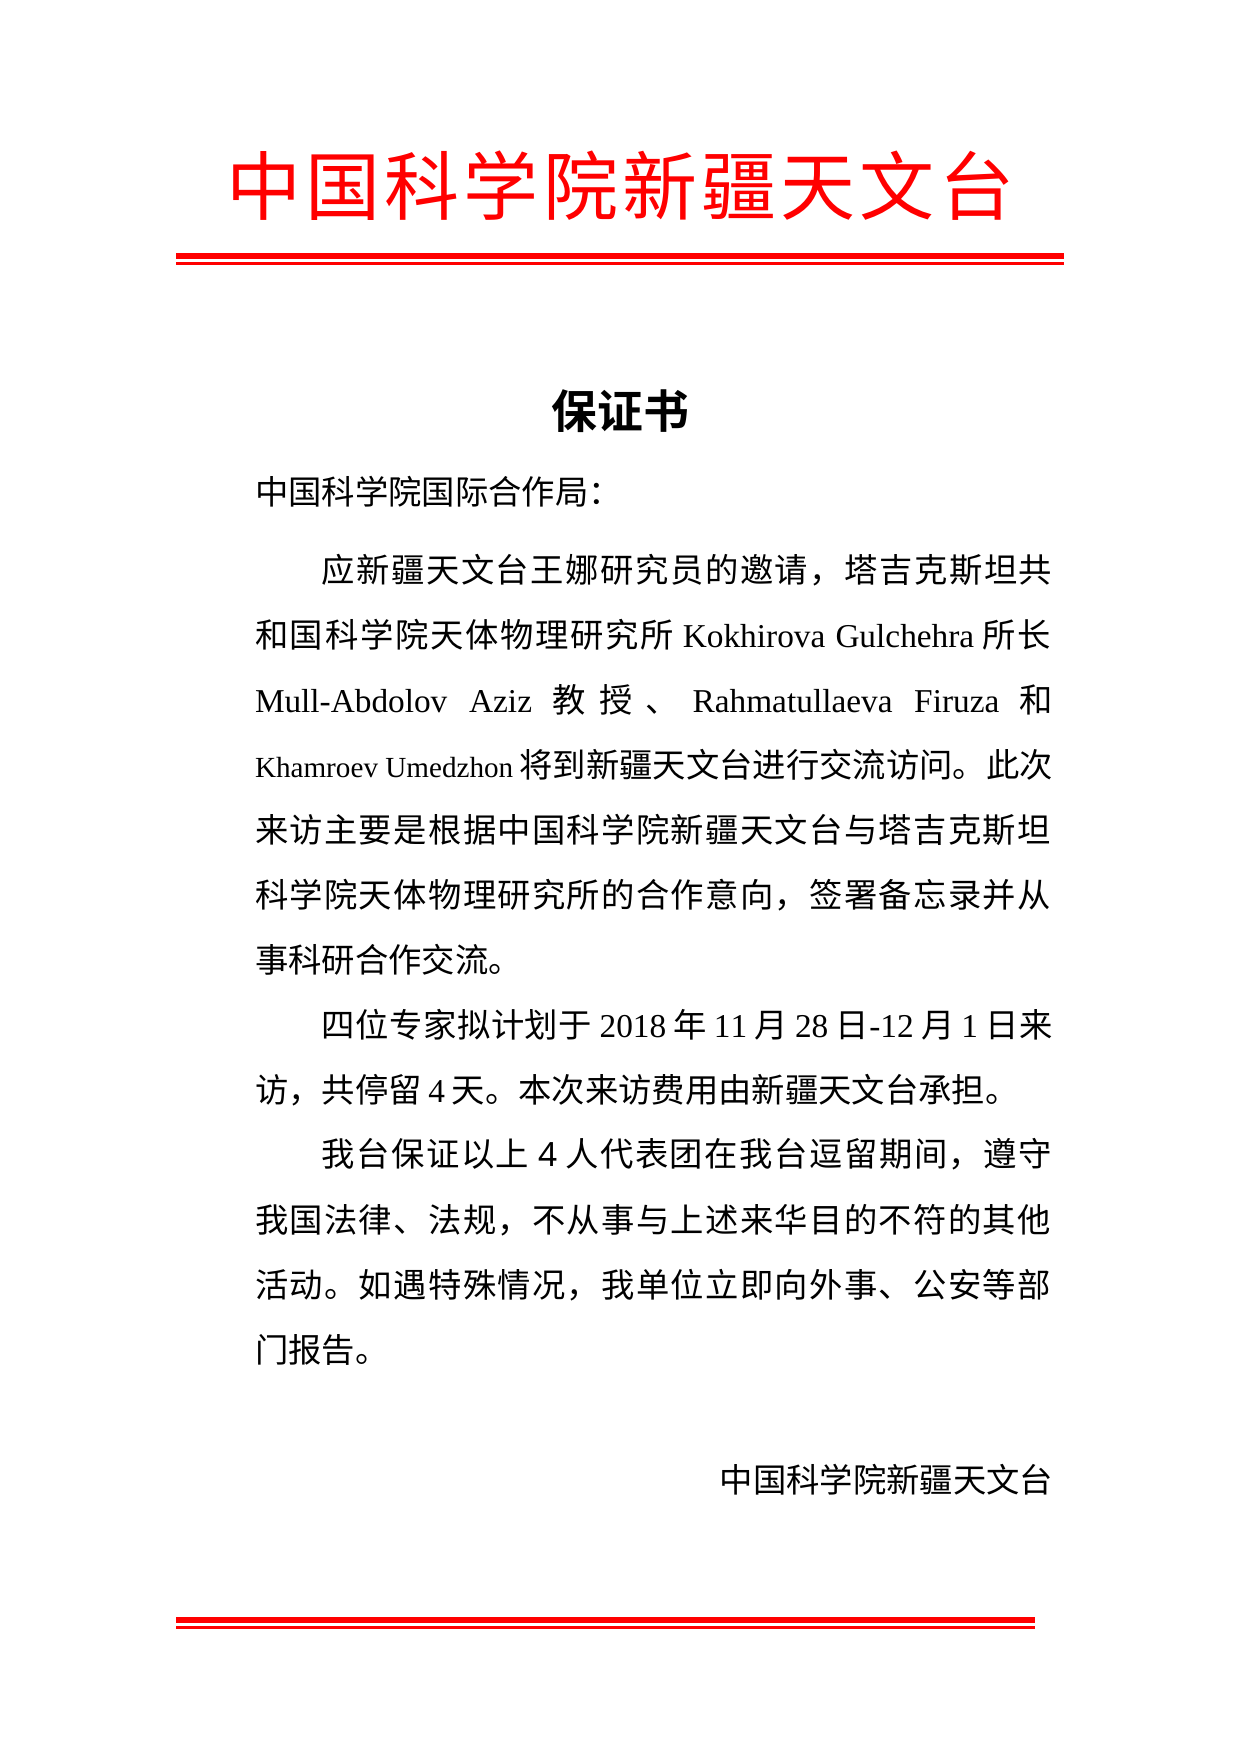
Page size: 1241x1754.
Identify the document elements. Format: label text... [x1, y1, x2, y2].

text 应新疆天文台王娜研究员的邀请，塔吉克斯坦共和国科学院天体物理研究所Kokhirova Gulchehra所长、Mull-Abdolov Aziz教授、Rahmatullaeva Firuza和Khamroev Umedzhon将到新疆天文台进行交流访问。此次来访主要是根据中国科学院新疆天文台与塔吉克斯坦科学院天体物理研究所的合作意向，签署备忘录并从事科研合作交流。 [255, 535, 1053, 990]
text 我台保证以上4人代表团在我台逗留期间，遵守我国法律、法规，不从事与上述来华目的不符的其他活动。如遇特殊情况，我单位立即向外事、公安等部门报告。 [255, 1120, 1053, 1380]
text 中国科学院新疆天文台 [187, 1445, 1053, 1510]
text 四位专家拟计划于2018年11月28日-12月1日来访，共停留4天。本次来访费用由新疆天文台承担。 [255, 990, 1053, 1120]
table_header 中国科学院新疆天文台 [176, 95, 1064, 253]
text 中国科学院国际合作局： [255, 457, 1053, 522]
text 保证书 [187, 360, 1053, 457]
